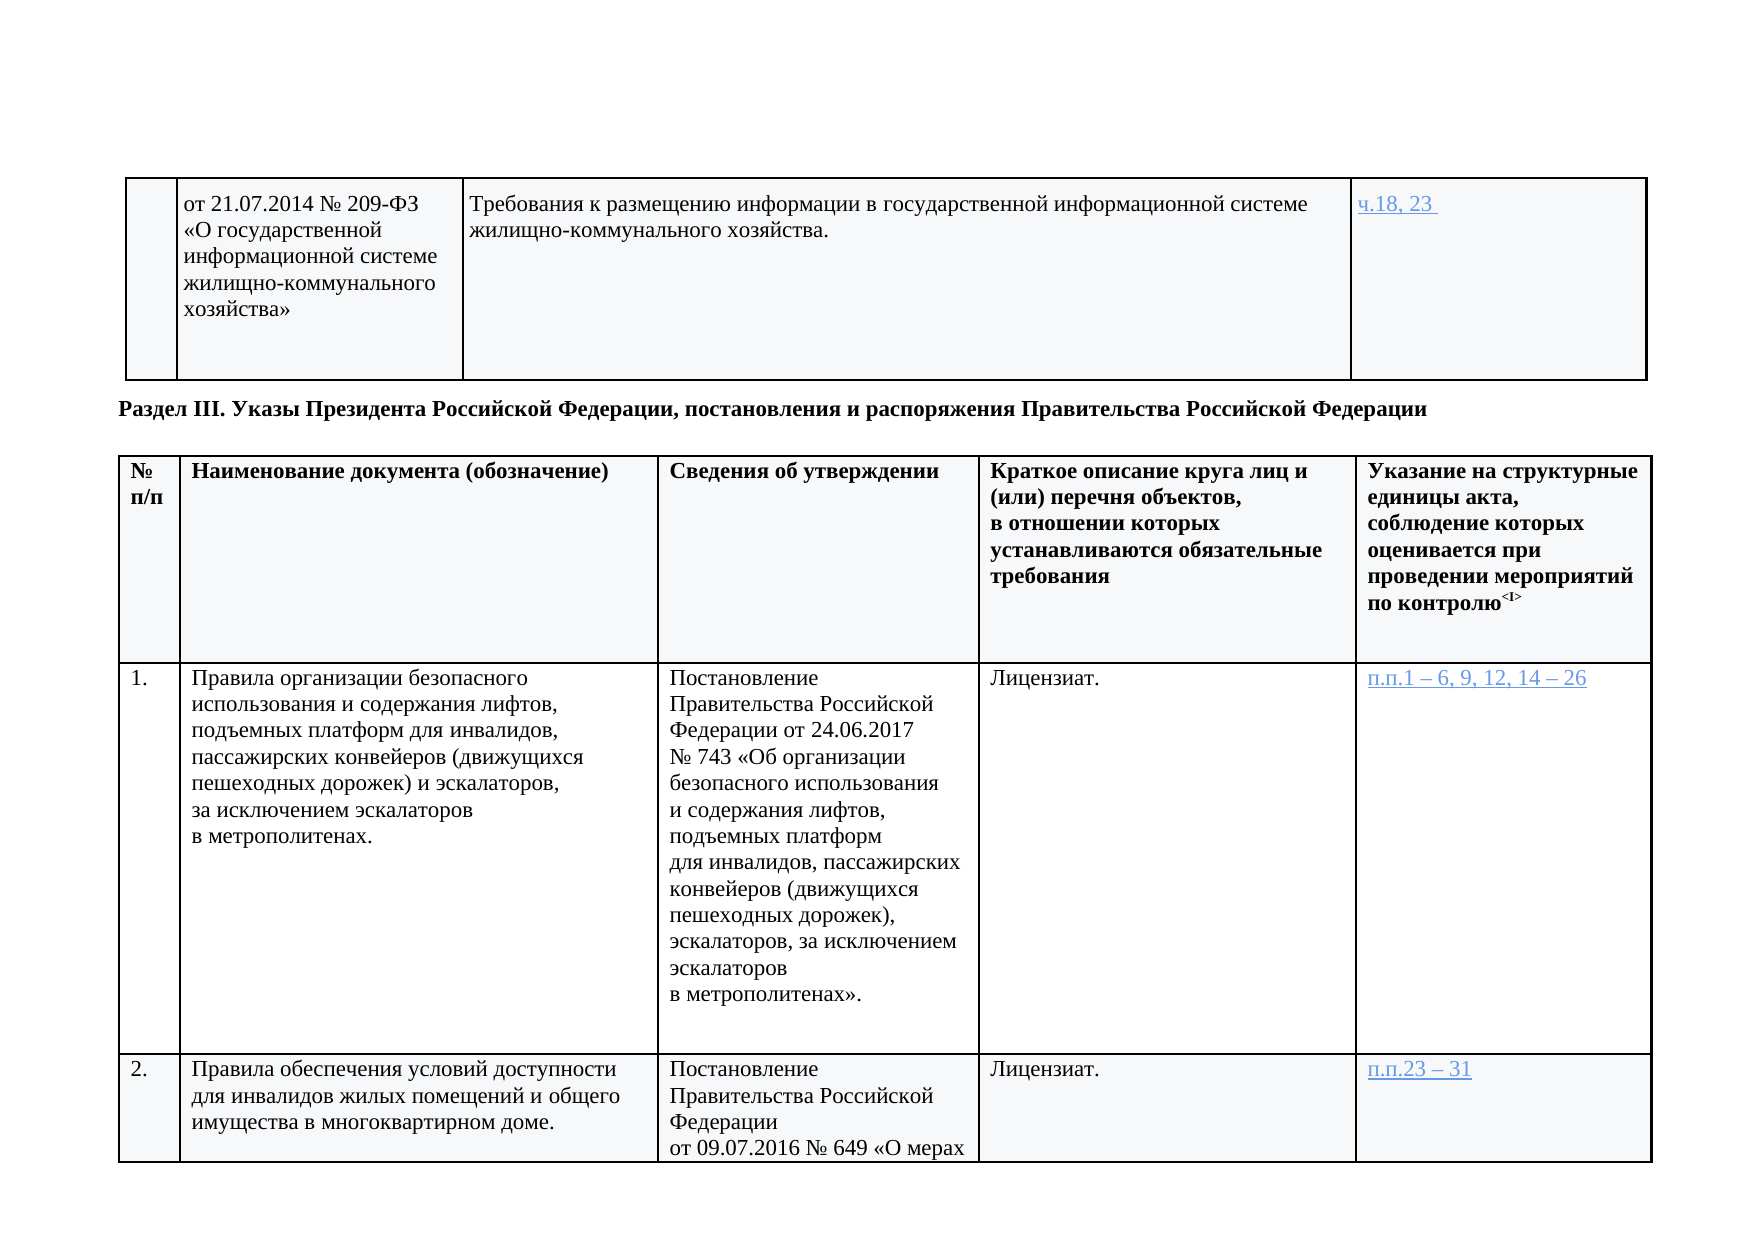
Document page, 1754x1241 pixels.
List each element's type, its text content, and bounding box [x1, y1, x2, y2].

text Раздел III. Указы Президента Российской Федерации, постановления и распоряжения Правительства Российской Федерации [118, 381, 1636, 422]
table_header Сведения об утверждении [659, 457, 978, 662]
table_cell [181, 1055, 657, 1161]
table_cell 6. [127, 179, 176, 379]
table_cell 1. [120, 664, 179, 1053]
table_header Указание на структурные единицы акта, соблюдение которых оценивается при проведении мероприятий по контролю<I> [1357, 457, 1650, 662]
table_cell Правила организации безопасного использования и содержания лифтов, подъемных платформ для инвалидов, пассажирских конвейеров (движущихся пешеходных дорожек) и эскалаторов, за исключением эскалаторов в метрополитенах. [181, 664, 657, 1053]
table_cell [464, 179, 1350, 379]
table_header Наименование документа (обозначение) [181, 457, 657, 662]
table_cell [659, 1055, 978, 1161]
table_cell Постановление Правительства Российской Федерации от 24.06.2017 № 743 «Об организации безопасного использования и содержания лифтов, подъемных платформ для инвалидов, пассажирских конвейеров (движущихся пешеходных дорожек), эскалаторов, за исключением эскалаторов в метрополитенах». [659, 664, 978, 1053]
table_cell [178, 179, 462, 379]
table_header № п/п [120, 457, 179, 662]
table_cell Ст.7, ч.18, 23 [1352, 179, 1645, 379]
table_cell Лицензиат. [980, 664, 1355, 1053]
table_cell п.п.1 – 6, 9, 12, 14 – 26 [1357, 664, 1650, 1053]
table_cell Лицензиат. [980, 1055, 1355, 1161]
table_cell 2. [120, 1055, 179, 1161]
table_cell п.п.23 – 31 [1357, 1055, 1650, 1161]
table_header Краткое описание круга лиц и (или) перечня объектов, в отношении которых устанавливаются обязательные требования [980, 457, 1355, 662]
